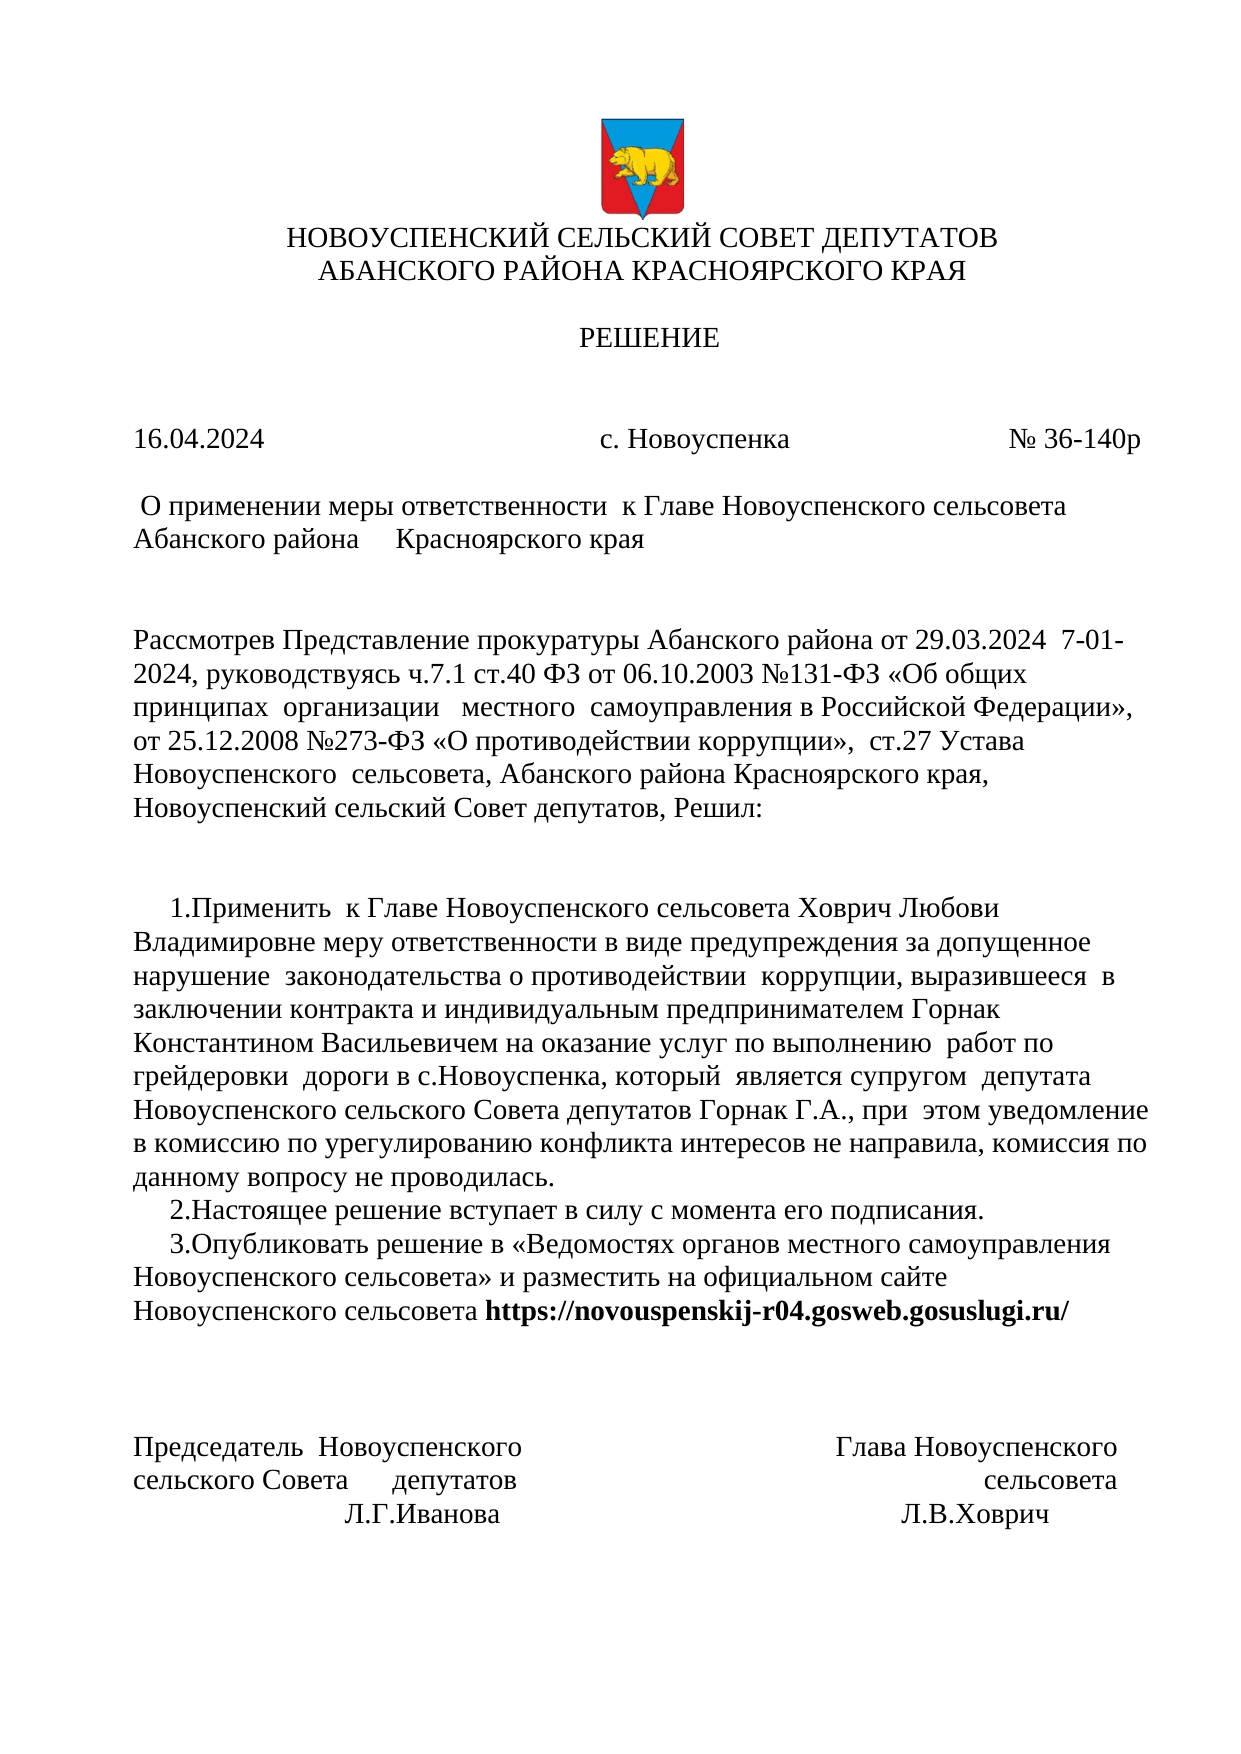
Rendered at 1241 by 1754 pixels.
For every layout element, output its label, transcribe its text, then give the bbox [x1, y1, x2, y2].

text НОВОУСПЕНСКИЙ СЕЛЬСКИЙ СОВЕТ ДЕПУТАТОВ [133, 220, 1152, 253]
text сельского Совета депутатов сельсовета [133, 1462, 1167, 1496]
text Рассмотрев Представление прокуратуры Абанского района от 29.03.2024 7-01-2024, руководствуясь ч.7.1 ст.40 ФЗ от 06.10.2003 №131-ФЗ «Об общих принципах организации местного самоуправления в Российской Федерации», от 25.12.2008 №273-ФЗ «О противодействии коррупции», ст.27 Устава Новоуспенского сельсовета, Абанского района Красноярского края, Новоуспенский сельский Совет депутатов, Решил: [133, 622, 1152, 823]
text Л.Г.Иванова Л.В.Ховрич [133, 1496, 1152, 1529]
text О применении меры ответственности к Главе Новоуспенского сельсовета Абанского района Красноярского края [133, 488, 1152, 555]
text 16.04.2024 с. Новоуспенка № 36-140р [133, 421, 1152, 454]
text 2.Настоящее решение вступает в силу с момента его подписания. [133, 1192, 1152, 1226]
text 1.Применить к Главе Новоуспенского сельсовета Ховрич Любови Владимировне меру ответственности в виде предупреждения за допущенное нарушение законодательства о противодействии коррупции, выразившееся в заключении контракта и индивидуальным предпринимателем Горнак Константином Васильевичем на оказание услуг по выполнению работ по грейдеровки дороги в с.Новоуспенка, который является супругом депутата Новоуспенского сельского Совета депутатов Горнак Г.А., при этом уведомление в комиссию по урегулированию конфликта интересов не направила, комиссия по данному вопросу не проводилась. [133, 891, 1152, 1192]
text РЕШЕНИЕ [133, 320, 1152, 354]
text 3.Опубликовать решение в «Ведомостях органов местного самоуправления Новоуспенского сельсовета» и разместить на официальном сайте Новоуспенского сельсовета https://novouspenskij-r04.gosweb.gosuslugi.ru/ [133, 1226, 1152, 1327]
text Председатель Новоуспенского Глава Новоуспенского [133, 1429, 1152, 1462]
text АБАНСКОГО РАЙОНА КРАСНОЯРСКОГО КРАЯ [133, 253, 1152, 287]
picture [600, 118, 685, 220]
